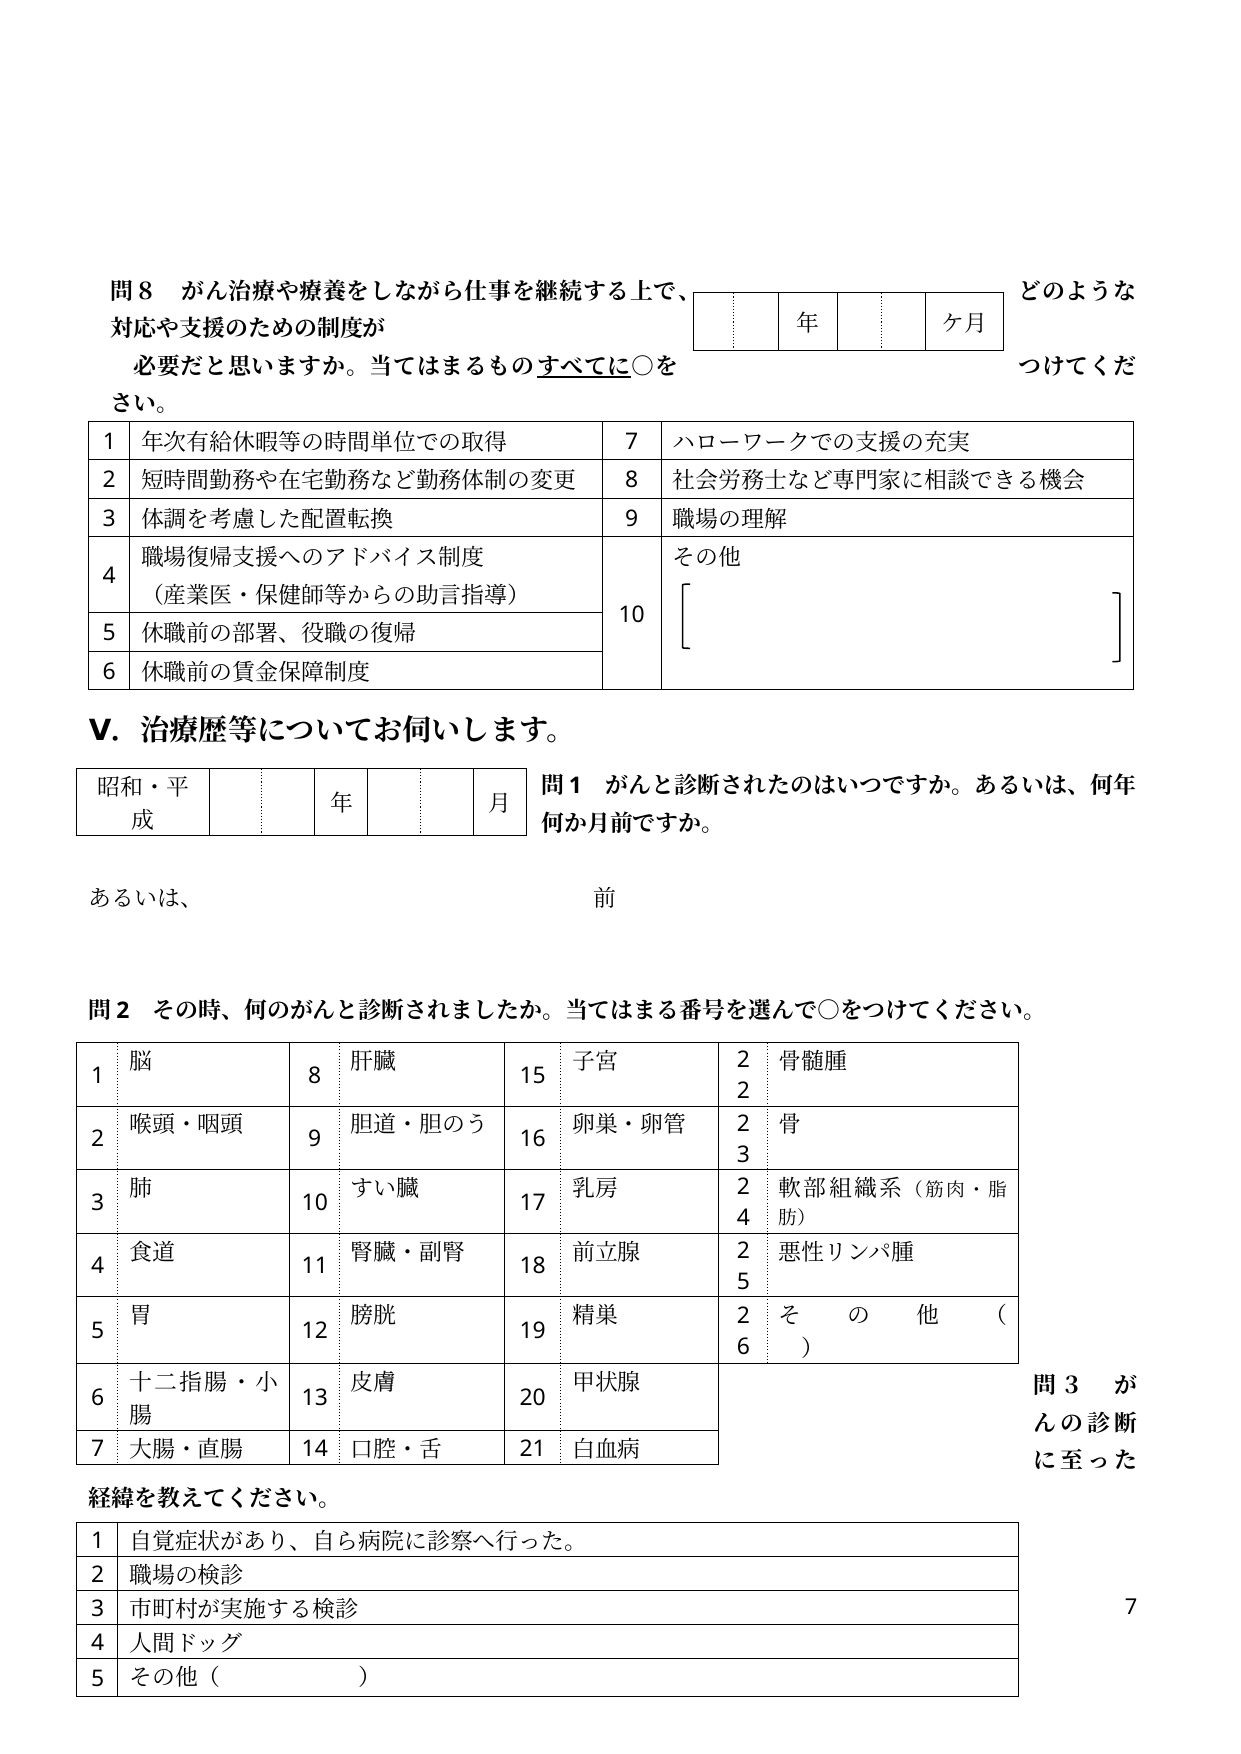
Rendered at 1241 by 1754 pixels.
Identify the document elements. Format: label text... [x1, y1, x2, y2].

table_cell 4 [89, 537, 129, 612]
table_cell 白血病 [561, 1431, 718, 1464]
table_cell 9 [603, 499, 661, 536]
table_header 1 [77, 1043, 118, 1106]
table_cell 19 [505, 1297, 561, 1363]
table_cell 膀胱 [339, 1297, 504, 1363]
table_cell 3 [77, 1170, 118, 1233]
table_cell 3 [89, 499, 129, 536]
table_cell その他 [662, 537, 1133, 689]
table_cell 25 [719, 1234, 767, 1296]
table_cell 骨 [768, 1107, 1018, 1169]
table_cell 軟部組織系（筋肉・脂肪） [768, 1170, 1018, 1233]
table_header [420, 769, 473, 835]
table_cell 2 [89, 460, 129, 498]
text Ⅴ．治療歴等についてお伺いします。 [89, 690, 1137, 765]
table_cell 短時間勤務や在宅勤務など勤務体制の変更 [130, 460, 602, 498]
table_header 年 [779, 293, 837, 350]
table_header 脳 [118, 1043, 289, 1106]
table_header 月 [474, 769, 526, 835]
table_cell その他（ ） [118, 1659, 1018, 1696]
text 問８ がん治療や療養をしながら仕事を継続する上で、どのような対応や支援のための制度が [111, 271, 1137, 346]
table_cell 6 [89, 652, 129, 689]
table_cell 腎臓・副腎 [339, 1234, 504, 1296]
table_cell 皮膚 [339, 1364, 504, 1430]
table_cell 大腸・直腸 [118, 1431, 289, 1464]
table_cell 休職前の賃金保障制度 [130, 652, 602, 689]
table_header 1 [89, 422, 129, 459]
table_header 22 [719, 1043, 767, 1106]
table_cell 24 [719, 1170, 767, 1233]
table_header 8 [290, 1043, 339, 1106]
text 問2 その時、何のがんと診断されましたか。当てはまる番号を選んで○をつけてください。 [89, 990, 1137, 1028]
table_header 1 [77, 1523, 117, 1556]
table_header [881, 293, 925, 350]
table_cell 口腔・舌 [339, 1431, 504, 1464]
table_cell 甲状腺 [561, 1364, 718, 1430]
table_cell 休職前の部署、役職の復帰 [130, 613, 602, 651]
table_cell 23 [719, 1107, 767, 1169]
table_cell 20 [505, 1364, 561, 1430]
table_header ケ月 [926, 293, 1003, 350]
table_header 肝臓 [339, 1043, 504, 1106]
table_header [368, 769, 420, 835]
table_cell 悪性リンパ腫 [768, 1234, 1018, 1296]
table_header [734, 293, 778, 350]
table_cell 市町村が実施する検診 [118, 1591, 1018, 1624]
table_cell 精巣 [561, 1297, 718, 1363]
table_cell 9 [290, 1107, 339, 1169]
table_cell 10 [290, 1170, 339, 1233]
table_cell 12 [290, 1297, 339, 1363]
table_cell 5 [77, 1659, 117, 1696]
table_cell その他（ ） [768, 1297, 1018, 1363]
table_cell 職場復帰支援へのアドバイス制度 （産業医・保健師等からの助言指導） [130, 537, 602, 612]
table_cell 5 [77, 1297, 118, 1363]
table_cell 喉頭・咽頭 [118, 1107, 289, 1169]
table_cell 体調を考慮した配置転換 [130, 499, 602, 536]
table_cell 4 [77, 1625, 117, 1658]
table_cell 胆道・胆のう [339, 1107, 504, 1169]
table_cell 十二指腸・小腸 [118, 1364, 289, 1430]
table_header ハローワークでの支援の充実 [662, 422, 1133, 459]
table_cell 前立腺 [561, 1234, 718, 1296]
table_header 年 [315, 769, 367, 835]
table_cell 7 [77, 1431, 118, 1464]
table_cell 胃 [118, 1297, 289, 1363]
table_cell 10 [603, 537, 661, 689]
table_cell 職場の理解 [662, 499, 1133, 536]
text 必要だと思いますか。当てはまるものすべてに○をつけてください。 [111, 346, 1137, 421]
table_cell 乳房 [561, 1170, 718, 1233]
table_header 15 [505, 1043, 561, 1106]
table_cell 職場の検診 [118, 1557, 1018, 1590]
table_cell 8 [603, 460, 661, 498]
table_cell 2 [77, 1107, 118, 1169]
table_header [838, 293, 881, 350]
table_header 子宮 [561, 1043, 718, 1106]
table_cell 5 [89, 613, 129, 651]
table_cell 17 [505, 1170, 561, 1233]
table_cell 13 [290, 1364, 339, 1430]
table_cell 18 [505, 1234, 561, 1296]
text あるいは、 前 [89, 878, 1137, 915]
table_header 昭和・平成 [77, 769, 209, 835]
table_header [210, 769, 262, 835]
table_header 骨髄腫 [768, 1043, 1018, 1106]
table_cell 3 [77, 1591, 117, 1624]
table_header 年次有給休暇等の時間単位での取得 [130, 422, 602, 459]
table_cell 21 [505, 1431, 561, 1464]
table_header 7 [603, 422, 661, 459]
table_cell 肺 [118, 1170, 289, 1233]
table_header [694, 293, 734, 350]
table_header [262, 769, 314, 835]
table_cell 卵巣・卵管 [561, 1107, 718, 1169]
table_cell 26 [719, 1297, 767, 1363]
table_cell 2 [77, 1557, 117, 1590]
table_cell 人間ドッグ [118, 1625, 1018, 1658]
table_cell 16 [505, 1107, 561, 1169]
table_cell 社会労務士など専門家に相談できる機会 [662, 460, 1133, 498]
table_header 自覚症状があり、自ら病院に診察へ行った。 [118, 1523, 1018, 1556]
table_cell 14 [290, 1431, 339, 1464]
table_cell 4 [77, 1234, 118, 1296]
text 問３ がんの診断に至った経緯を教えてください。 [89, 1365, 1137, 1515]
table_cell すい臓 [339, 1170, 504, 1233]
table_cell 11 [290, 1234, 339, 1296]
text 問1 がんと診断されたのはいつですか。あるいは、何年何か月前ですか。 [89, 765, 1137, 840]
table_cell 6 [77, 1364, 118, 1430]
table_cell 食道 [118, 1234, 289, 1296]
